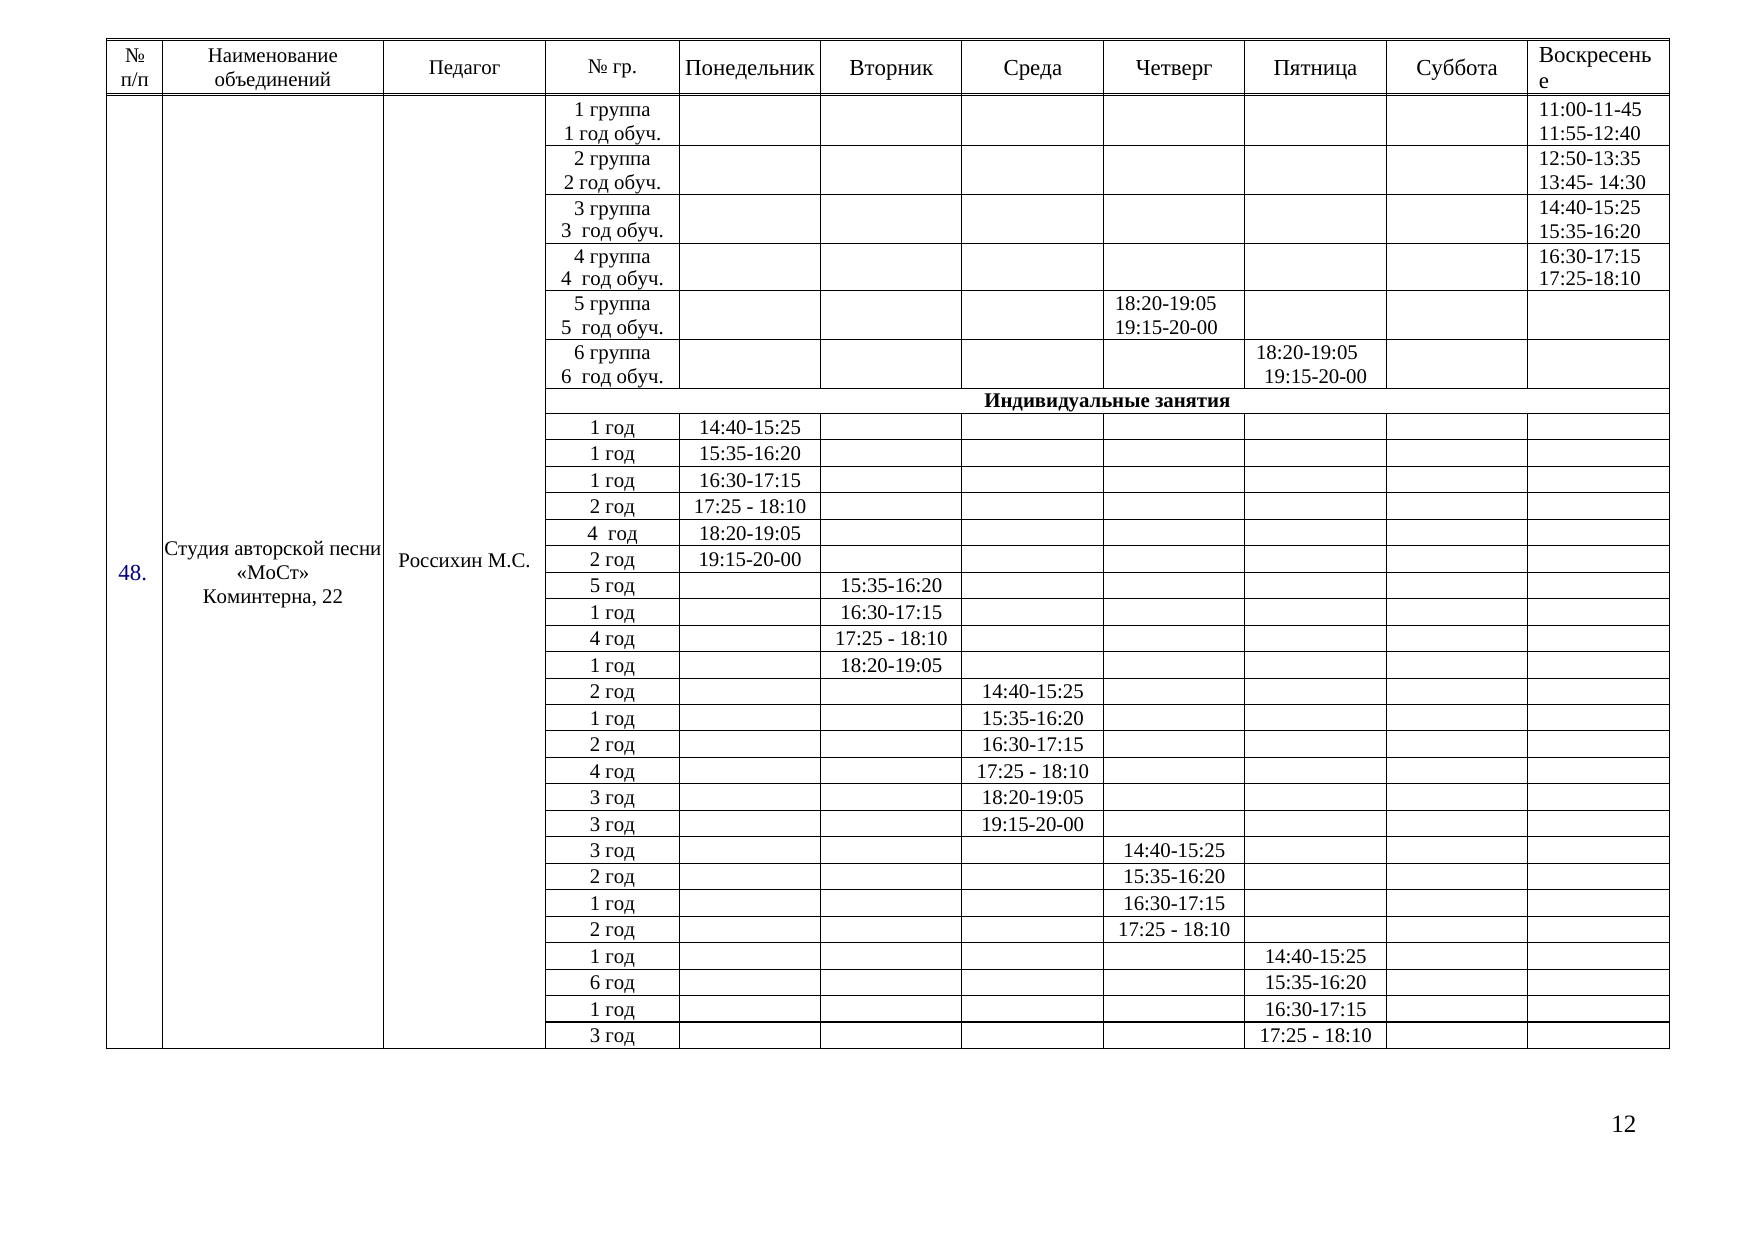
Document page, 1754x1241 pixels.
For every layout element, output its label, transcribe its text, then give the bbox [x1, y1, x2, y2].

table_cell 1 группа 1 год обуч. [546, 96, 679, 144]
table_cell [821, 731, 961, 757]
table_cell [1245, 784, 1386, 810]
table_cell [1104, 943, 1244, 968]
table_cell [1104, 996, 1244, 1021]
table_cell [1245, 244, 1386, 289]
table_cell 3 группа 3 год обуч. [546, 195, 679, 243]
table_cell [1104, 244, 1244, 289]
table_header Воскресенье [1528, 41, 1669, 93]
table_cell [1387, 996, 1527, 1021]
table_cell [1387, 340, 1527, 388]
table_cell Студия авторской песни «МоСт» Коминтерна, 22 [163, 96, 383, 1048]
table_cell [821, 546, 961, 572]
table_cell [962, 970, 1103, 995]
table_cell [680, 996, 820, 1021]
table_cell [1528, 414, 1669, 439]
table_cell 12:50-13:35 13:45- 14:30 [1528, 146, 1669, 194]
table_header Среда [962, 41, 1103, 93]
table_cell [680, 195, 820, 243]
table_cell 18:20-19:05 19:15-20-00 [1104, 291, 1244, 339]
table_cell 2 год [546, 864, 679, 889]
table_cell 17:25 - 18:10 [680, 493, 820, 519]
table_header Пятница [1245, 41, 1386, 93]
table_cell [821, 195, 961, 243]
table_cell [1528, 546, 1669, 572]
table_cell [962, 1023, 1103, 1048]
table_cell [962, 599, 1103, 624]
table_cell [1104, 1023, 1244, 1048]
table_cell [1245, 837, 1386, 863]
table_cell [1245, 626, 1386, 651]
table_cell [1528, 573, 1669, 598]
table_cell [821, 758, 961, 783]
table_cell [680, 573, 820, 598]
table_cell [1528, 970, 1669, 995]
table_cell [680, 146, 820, 194]
table_cell [1387, 758, 1527, 783]
table_cell 5 группа 5 год обуч. [546, 291, 679, 339]
table_header Вторник [821, 41, 961, 93]
table_cell 1 год [546, 890, 679, 916]
table_cell [1104, 679, 1244, 704]
table_cell [680, 943, 820, 968]
table_cell [680, 291, 820, 339]
table_cell [1387, 146, 1527, 194]
table_cell [962, 291, 1103, 339]
table_cell 2 год [546, 917, 679, 942]
table_cell [1528, 291, 1669, 339]
table_cell [1104, 652, 1244, 677]
table_cell [821, 244, 961, 289]
table_cell [1387, 679, 1527, 704]
table_cell 15:35-16:20 [1245, 970, 1386, 995]
table_cell [1387, 440, 1527, 466]
table_cell [821, 917, 961, 942]
table_cell [1245, 890, 1386, 916]
table_cell 2 группа 2 год обуч. [546, 146, 679, 194]
table_cell [1528, 599, 1669, 624]
table_cell [1104, 573, 1244, 598]
table_cell [1245, 917, 1386, 942]
table_cell 14:40-15:25 [962, 679, 1103, 704]
table_cell 16:30-17:15 17:25-18:10 [1528, 244, 1669, 289]
table_cell [680, 652, 820, 677]
table_cell [1387, 195, 1527, 243]
table_cell [680, 917, 820, 942]
table_cell 17:25 - 18:10 [962, 758, 1103, 783]
table_cell [680, 705, 820, 730]
table_cell 1 год [546, 705, 679, 730]
table_cell 18:20-19:05 19:15-20-00 [1245, 340, 1386, 388]
table_cell 4 год [546, 626, 679, 651]
table_cell [821, 943, 961, 968]
table_cell [680, 1023, 820, 1048]
table_cell [1104, 493, 1244, 519]
table_cell [1387, 970, 1527, 995]
table_cell [1245, 291, 1386, 339]
table_cell 17:25 - 18:10 [1104, 917, 1244, 942]
table_cell [1528, 758, 1669, 783]
table_cell 6 группа 6 год обуч. [546, 340, 679, 388]
table_cell 2 год [546, 546, 679, 572]
table_cell [680, 811, 820, 836]
table_cell [1528, 1023, 1669, 1048]
table_cell 2 год [546, 679, 679, 704]
table_cell [1528, 340, 1669, 388]
table_cell [1387, 731, 1527, 757]
table_cell [1104, 195, 1244, 243]
table_cell [680, 890, 820, 916]
table_cell 18:20-19:05 [680, 520, 820, 545]
table_header Четверг [1104, 41, 1244, 93]
table_cell 3 год [546, 811, 679, 836]
table_cell 18:20-19:05 [962, 784, 1103, 810]
table_cell 2 год [546, 493, 679, 519]
table_cell [1528, 837, 1669, 863]
table_cell [1387, 291, 1527, 339]
table_header № п/п [107, 41, 162, 93]
table_cell [962, 493, 1103, 519]
table_cell [1387, 546, 1527, 572]
table_cell [821, 96, 961, 144]
table_cell [821, 784, 961, 810]
table_cell [1245, 520, 1386, 545]
table_cell [1104, 440, 1244, 466]
table_cell 11:00-11-45 11:55-12:40 [1528, 96, 1669, 144]
table_cell 18:20-19:05 [821, 652, 961, 677]
table_cell [962, 440, 1103, 466]
table_cell [680, 758, 820, 783]
table_cell 3 год [546, 784, 679, 810]
table_cell [962, 340, 1103, 388]
table_cell [1528, 652, 1669, 677]
table_cell [1245, 811, 1386, 836]
table_cell [821, 890, 961, 916]
table_cell [1528, 731, 1669, 757]
table_cell [1387, 811, 1527, 836]
table_cell [680, 340, 820, 388]
table_cell [821, 493, 961, 519]
table_cell [680, 970, 820, 995]
table_cell [821, 837, 961, 863]
table_cell [1387, 467, 1527, 492]
table_cell [1528, 679, 1669, 704]
table_cell [1245, 414, 1386, 439]
table_cell [1245, 864, 1386, 889]
table_cell [962, 573, 1103, 598]
table_cell 16:30-17:15 [1104, 890, 1244, 916]
table_cell [962, 864, 1103, 889]
table_cell [1245, 96, 1386, 144]
table_cell 16:30-17:15 [1245, 996, 1386, 1021]
table_cell [1104, 546, 1244, 572]
table_cell [1528, 493, 1669, 519]
table_cell 15:35-16:20 [821, 573, 961, 598]
table_cell [1245, 679, 1386, 704]
table_cell [1104, 96, 1244, 144]
table_cell 3 год [546, 837, 679, 863]
table_cell [821, 970, 961, 995]
table_cell [1104, 599, 1244, 624]
table_cell [680, 244, 820, 289]
table_cell [1528, 943, 1669, 968]
table_cell [1528, 996, 1669, 1021]
table_cell [962, 96, 1103, 144]
table_cell [1387, 599, 1527, 624]
table_cell [1387, 917, 1527, 942]
table_cell [821, 414, 961, 439]
table_cell [962, 996, 1103, 1021]
table_cell [1387, 414, 1527, 439]
table_cell [821, 291, 961, 339]
table_cell 16:30-17:15 [821, 599, 961, 624]
table_cell [1528, 917, 1669, 942]
table_cell 15:35-16:20 [962, 705, 1103, 730]
table_cell Индивидуальные занятия [546, 389, 1669, 413]
table_cell [821, 705, 961, 730]
table_cell [1387, 520, 1527, 545]
table_cell Россихин М.С. [384, 96, 545, 1048]
table_cell [1245, 573, 1386, 598]
table_cell [1104, 758, 1244, 783]
table_cell [1245, 146, 1386, 194]
table_cell [821, 864, 961, 889]
table_cell [680, 599, 820, 624]
table_cell 19:15-20-00 [680, 546, 820, 572]
table_cell [1387, 784, 1527, 810]
table_cell [1104, 467, 1244, 492]
table_cell 15:35-16:20 [1104, 864, 1244, 889]
table_cell [1245, 758, 1386, 783]
table_cell [962, 943, 1103, 968]
table_cell 14:40-15:25 15:35-16:20 [1528, 195, 1669, 243]
table_header Понедельник [680, 41, 820, 93]
table_cell [962, 520, 1103, 545]
table_cell [821, 467, 961, 492]
table_cell [821, 996, 961, 1021]
table_cell 19:15-20-00 [962, 811, 1103, 836]
table_cell [962, 546, 1103, 572]
table_cell [1528, 864, 1669, 889]
table_cell [107, 96, 162, 1048]
table_cell [1528, 890, 1669, 916]
table_cell [1528, 811, 1669, 836]
table_cell [1387, 493, 1527, 519]
table_cell 16:30-17:15 [680, 467, 820, 492]
table_cell [1528, 467, 1669, 492]
table_cell 1 год [546, 652, 679, 677]
table_cell [1387, 652, 1527, 677]
table_cell 4 год [546, 520, 679, 545]
table_cell [1387, 837, 1527, 863]
table_cell [1387, 96, 1527, 144]
table_cell 1 год [546, 467, 679, 492]
table_cell [1245, 652, 1386, 677]
table_cell [1104, 705, 1244, 730]
table_cell 14:40-15:25 [1245, 943, 1386, 968]
table_cell [1387, 890, 1527, 916]
table_cell [1387, 1023, 1527, 1048]
table_cell 1 год [546, 943, 679, 968]
table_cell [680, 784, 820, 810]
table_cell [962, 467, 1103, 492]
table_cell [1245, 440, 1386, 466]
table_header Наименование объединений [163, 41, 383, 93]
table_cell [821, 340, 961, 388]
table_cell [1387, 864, 1527, 889]
table_cell [680, 837, 820, 863]
table_cell [962, 146, 1103, 194]
table_cell [1104, 731, 1244, 757]
table_cell [821, 146, 961, 194]
table_cell [821, 679, 961, 704]
table_cell 1 год [546, 996, 679, 1021]
table_cell [962, 414, 1103, 439]
table_cell [680, 96, 820, 144]
table_cell [1245, 195, 1386, 243]
table_cell [821, 1023, 961, 1048]
table_cell [962, 195, 1103, 243]
table_cell [680, 626, 820, 651]
table_cell 14:40-15:25 [1104, 837, 1244, 863]
table_cell [1245, 467, 1386, 492]
table_cell [1245, 599, 1386, 624]
table_cell [1387, 573, 1527, 598]
table_cell [1387, 705, 1527, 730]
table_cell [1245, 493, 1386, 519]
table_cell 1 год [546, 440, 679, 466]
table_cell 4 год [546, 758, 679, 783]
table_cell 3 год [546, 1023, 679, 1048]
table_cell [821, 520, 961, 545]
table_cell [680, 864, 820, 889]
table_header Суббота [1387, 41, 1527, 93]
table_cell [1104, 784, 1244, 810]
table_cell [1387, 943, 1527, 968]
table_header Педагог [384, 41, 545, 93]
table_cell [1528, 705, 1669, 730]
table_cell 1 год [546, 414, 679, 439]
table_cell [1104, 970, 1244, 995]
table_cell [962, 890, 1103, 916]
table_cell 6 год [546, 970, 679, 995]
table_cell [1245, 705, 1386, 730]
table_cell 5 год [546, 573, 679, 598]
table_cell [821, 440, 961, 466]
table_cell 2 год [546, 731, 679, 757]
table_cell 4 группа 4 год обуч. [546, 244, 679, 289]
table_cell [1245, 546, 1386, 572]
table_cell 1 год [546, 599, 679, 624]
table_cell [1528, 520, 1669, 545]
table_cell [1528, 626, 1669, 651]
table_cell [1104, 811, 1244, 836]
table_cell [1104, 414, 1244, 439]
table_cell 17:25 - 18:10 [821, 626, 961, 651]
table_cell [680, 731, 820, 757]
table_cell [962, 837, 1103, 863]
table_cell 14:40-15:25 [680, 414, 820, 439]
table_cell [1387, 626, 1527, 651]
table_cell [680, 679, 820, 704]
table_cell [1104, 520, 1244, 545]
table_cell 16:30-17:15 [962, 731, 1103, 757]
table_cell 15:35-16:20 [680, 440, 820, 466]
table_cell [962, 917, 1103, 942]
table_cell [1387, 244, 1527, 289]
table_cell [821, 811, 961, 836]
table_cell [1104, 626, 1244, 651]
table_cell [962, 652, 1103, 677]
table_cell [962, 626, 1103, 651]
table_cell [1245, 731, 1386, 757]
table_header № гр. [546, 41, 679, 93]
table_cell 17:25 - 18:10 [1245, 1023, 1386, 1048]
table_cell [962, 244, 1103, 289]
table_cell [1104, 146, 1244, 194]
table_cell [1104, 340, 1244, 388]
table_cell [1528, 440, 1669, 466]
table_cell [1528, 784, 1669, 810]
